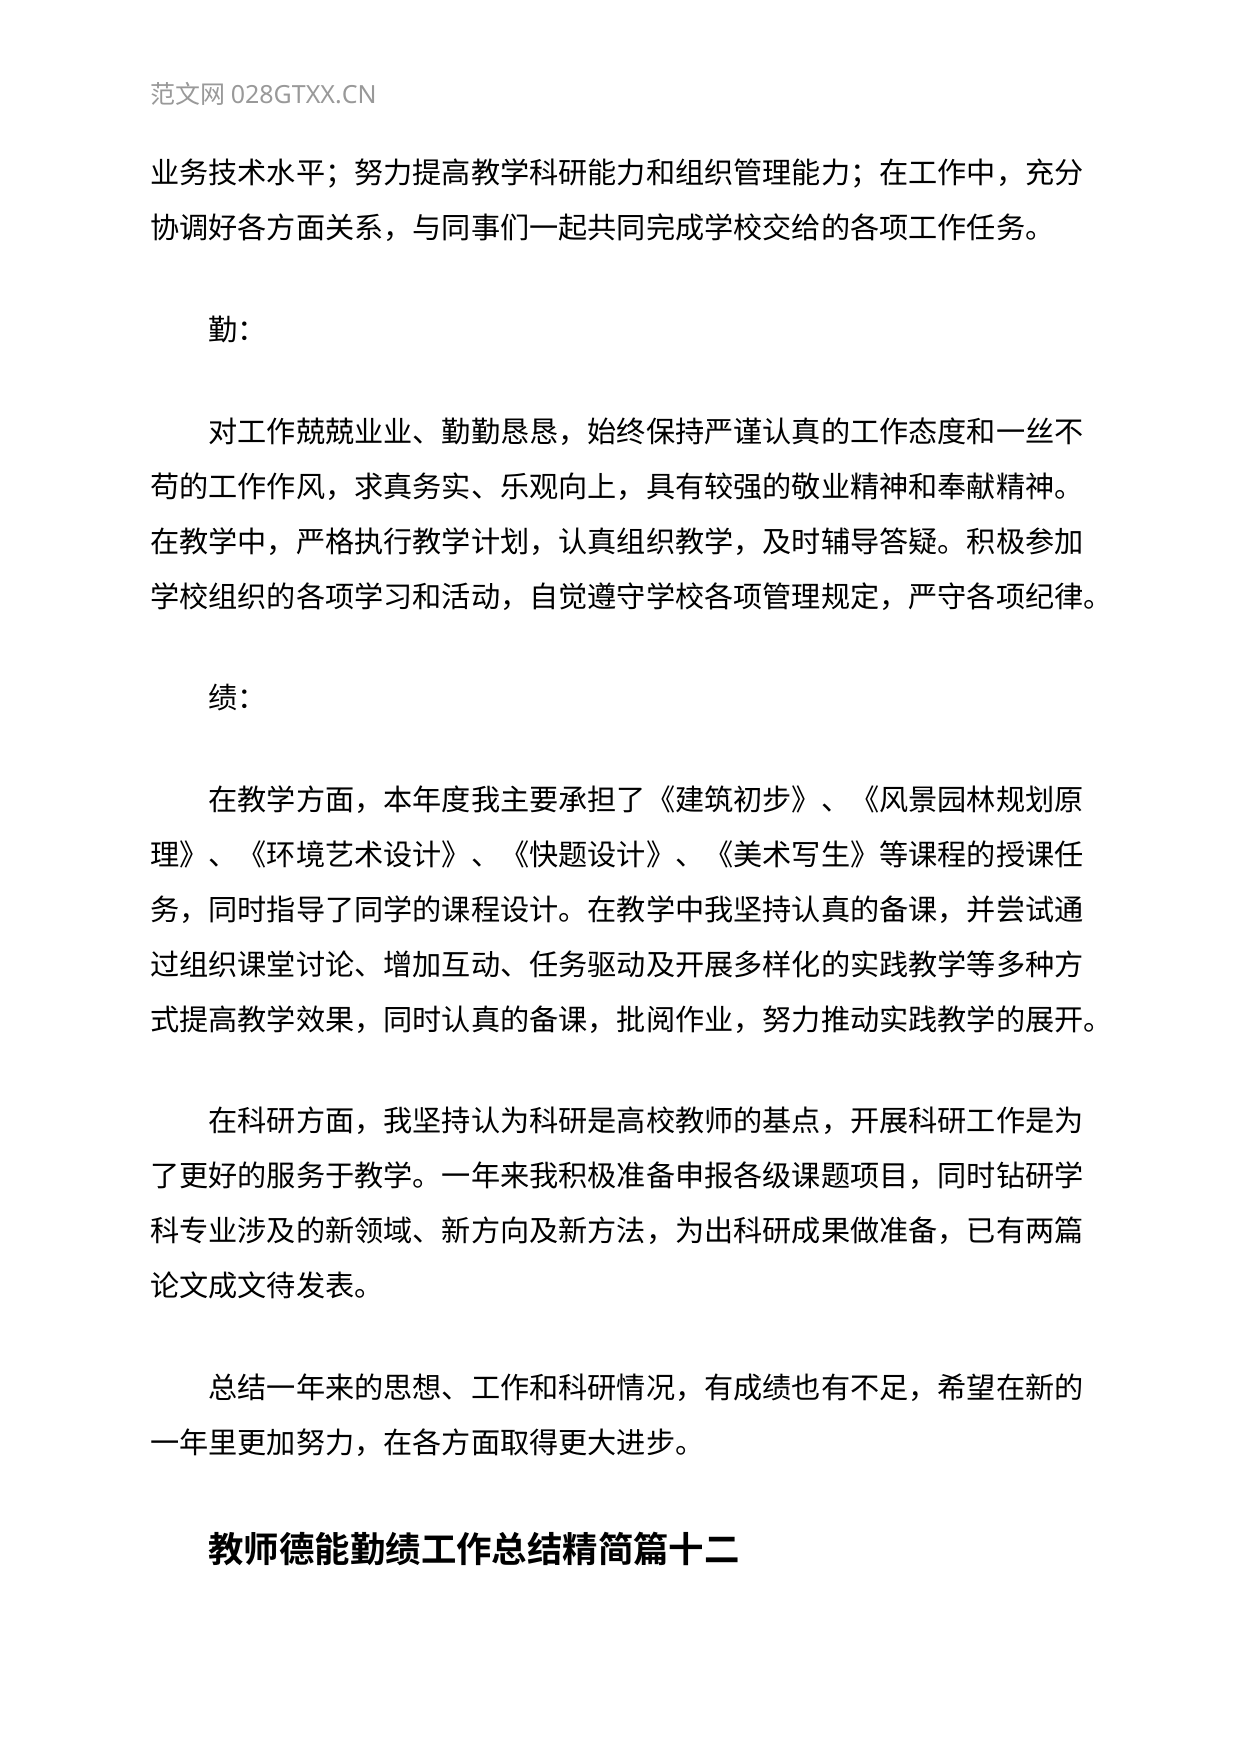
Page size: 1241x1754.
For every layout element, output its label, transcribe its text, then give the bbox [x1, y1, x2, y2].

text 在科研方面，我坚持认为科研是高校教师的基点，开展科研工作是为了更好的服务于教学。一年来我积极准备申报各级课题项目，同时钻研学科专业涉及的新领域、新方向及新方法，为出科研成果做准备，已有两篇论文成文待发表。 [150, 1098, 1090, 1305]
text 勤： [150, 307, 1090, 349]
text 总结一年来的思想、工作和科研情况，有成绩也有不足，希望在新的一年里更加努力，在各方面取得更大进步。 [150, 1364, 1090, 1462]
text 对工作兢兢业业、勤勤恳恳，始终保持严谨认真的工作态度和一丝不苟的工作作风，求真务实、乐观向上，具有较强的敬业精神和奉献精神。在教学中，严格执行教学计划，认真组织教学，及时辅导答疑。积极参加学校组织的各项学习和活动，自觉遵守学校各项管理规定，严守各项纪律。 [150, 408, 1090, 615]
text 在教学方面，本年度我主要承担了《建筑初步》、《风景园林规划原理》、《环境艺术设计》、《快题设计》、《美术写生》等课程的授课任务，同时指导了同学的课程设计。在教学中我坚持认真的备课，并尝试通过组织课堂讨论、增加互动、任务驱动及开展多样化的实践教学等多种方式提高教学效果，同时认真的备课，批阅作业，努力推动实践教学的展开。 [150, 777, 1090, 1038]
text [150, 150, 1090, 247]
text 绩： [150, 675, 1090, 717]
text 教师德能勤绩工作总结精简篇十二 [150, 1521, 1090, 1572]
